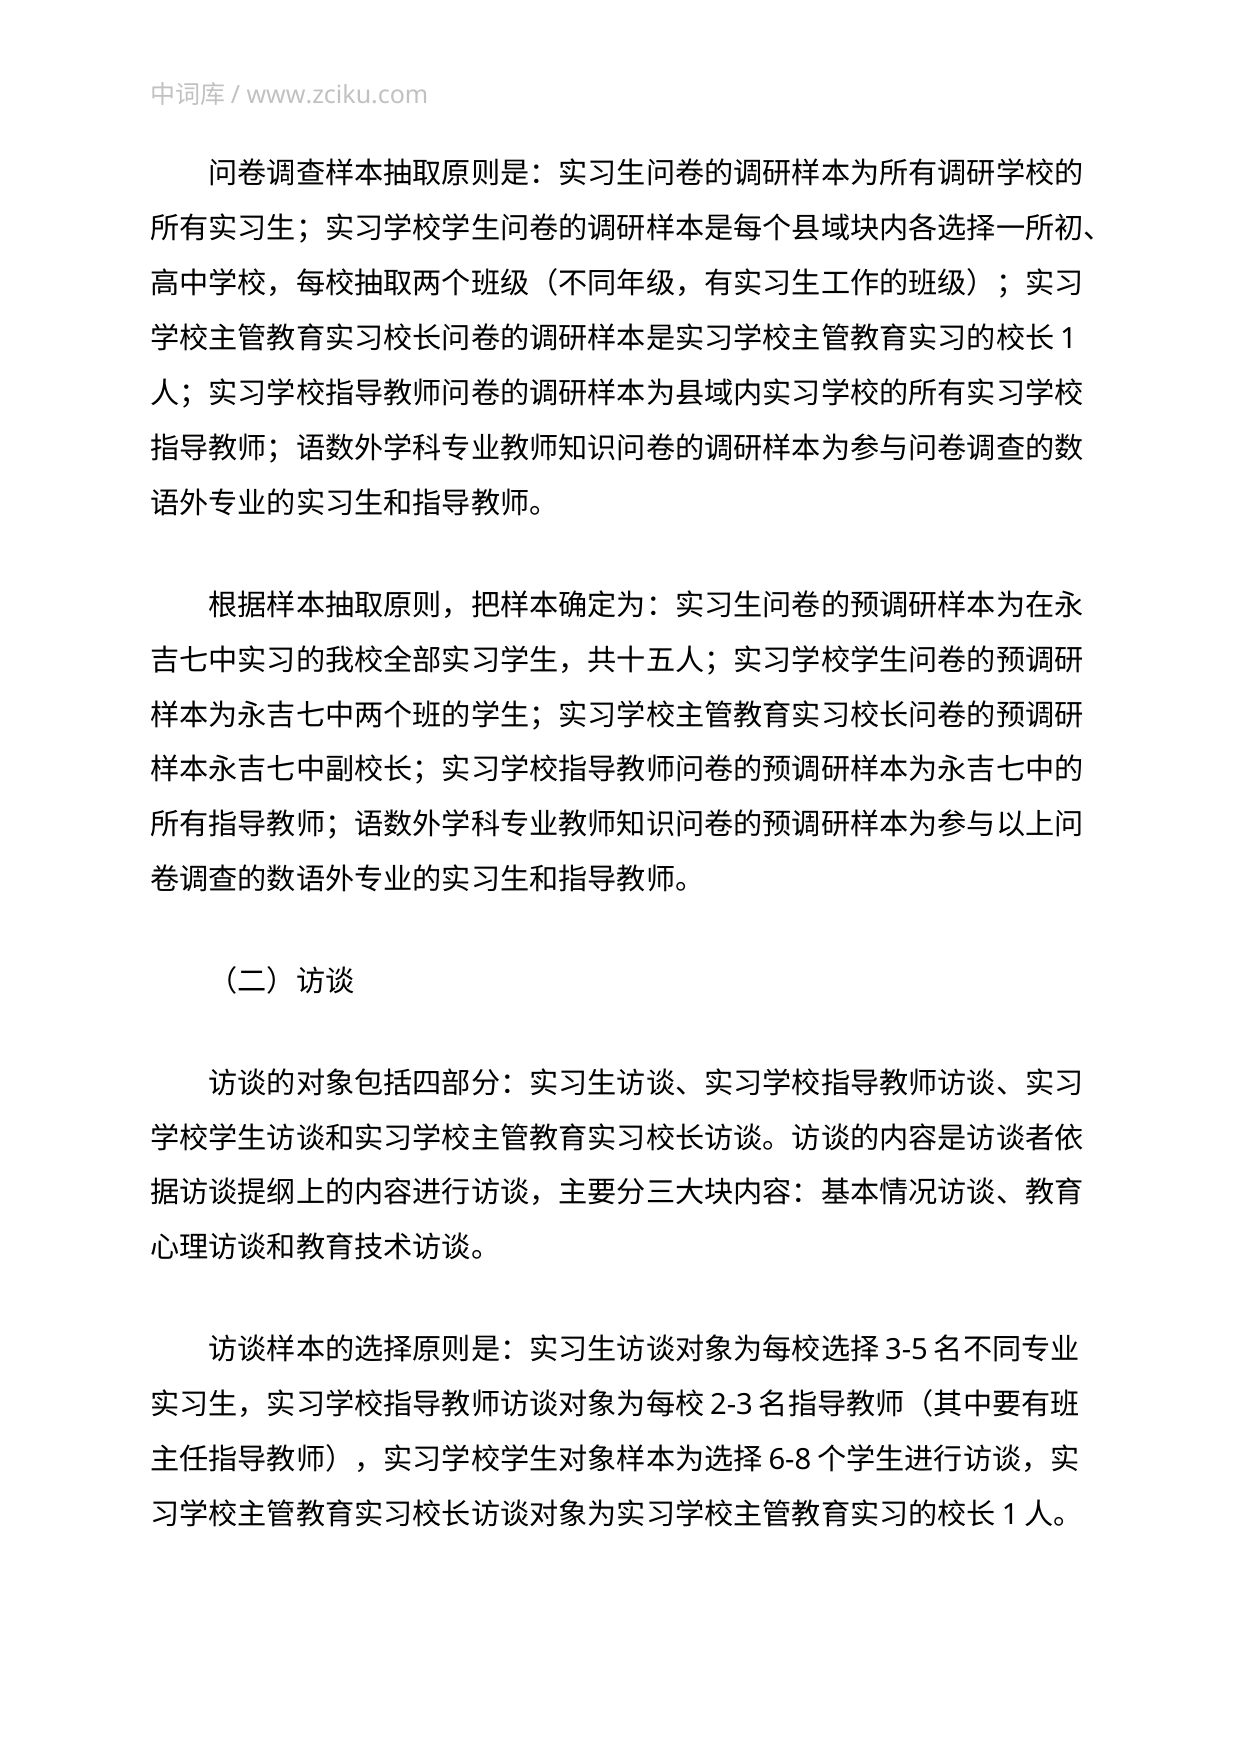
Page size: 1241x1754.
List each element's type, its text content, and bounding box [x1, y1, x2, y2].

text （二）访谈 [150, 957, 1090, 1000]
text 根据样本抽取原则，把样本确定为：实习生问卷的预调研样本为在永吉七中实习的我校全部实习学生，共十五人；实习学校学生问卷的预调研样本为永吉七中两个班的学生；实习学校主管教育实习校长问卷的预调研样本永吉七中副校长；实习学校指导教师问卷的预调研样本为永吉七中的所有指导教师；语数外学科专业教师知识问卷的预调研样本为参与以上问卷调查的数语外专业的实习生和指导教师。 [150, 581, 1090, 898]
text 访谈样本的选择原则是：实习生访谈对象为每校选择3-5名不同专业实习生，实习学校指导教师访谈对象为每校2-3名指导教师（其中要有班主任指导教师），实习学校学生对象样本为选择6-8个学生进行访谈，实习学校主管教育实习校长访谈对象为实习学校主管教育实习的校长1人。 [150, 1326, 1090, 1533]
text 问卷调查样本抽取原则是：实习生问卷的调研样本为所有调研学校的所有实习生；实习学校学生问卷的调研样本是每个县域块内各选择一所初、高中学校，每校抽取两个班级（不同年级，有实习生工作的班级）；实习学校主管教育实习校长问卷的调研样本是实习学校主管教育实习的校长1人；实习学校指导教师问卷的调研样本为县域内实习学校的所有实习学校指导教师；语数外学科专业教师知识问卷的调研样本为参与问卷调查的数语外专业的实习生和指导教师。 [150, 150, 1090, 522]
text 访谈的对象包括四部分：实习生访谈、实习学校指导教师访谈、实习学校学生访谈和实习学校主管教育实习校长访谈。访谈的内容是访谈者依据访谈提纲上的内容进行访谈，主要分三大块内容：基本情况访谈、教育心理访谈和教育技术访谈。 [150, 1059, 1090, 1266]
